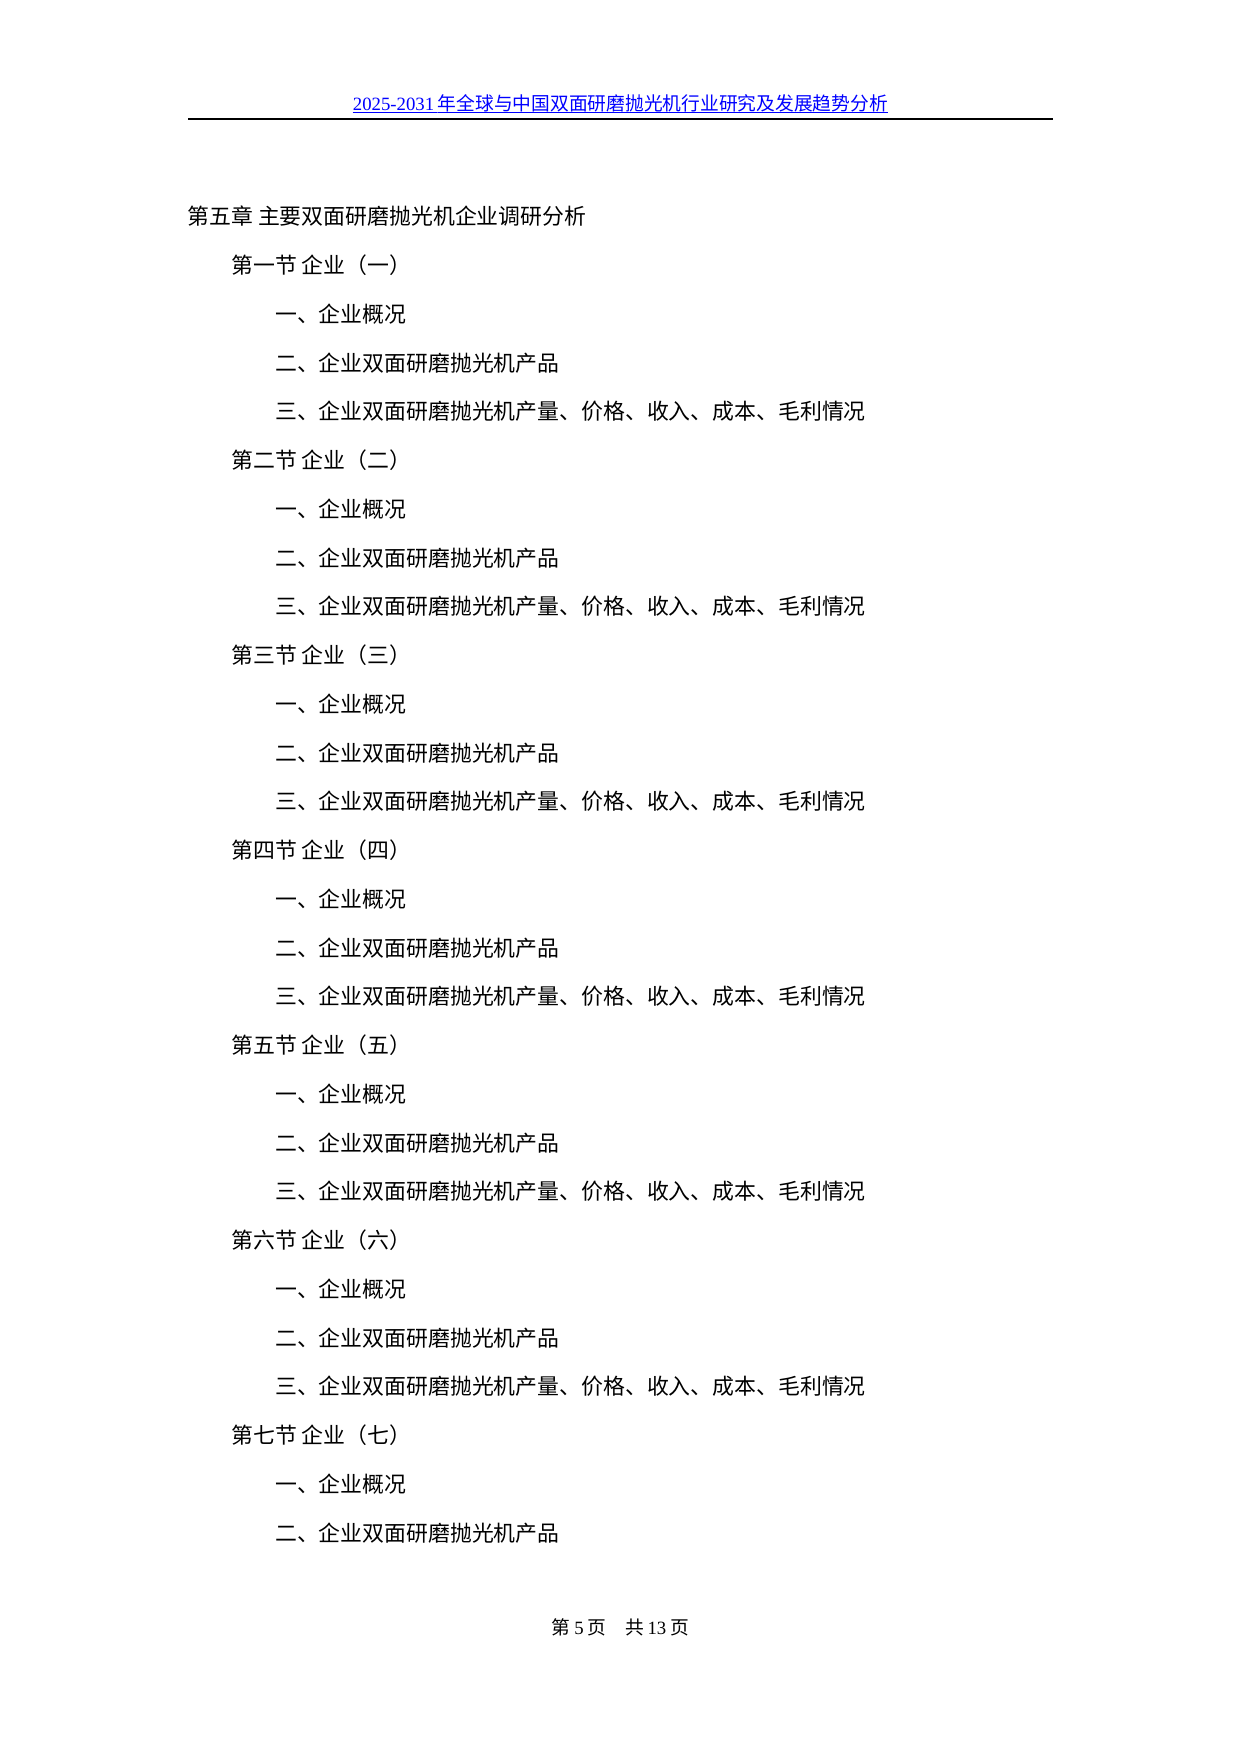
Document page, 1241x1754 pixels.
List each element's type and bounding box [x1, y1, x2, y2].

text [187, 150, 1053, 1548]
